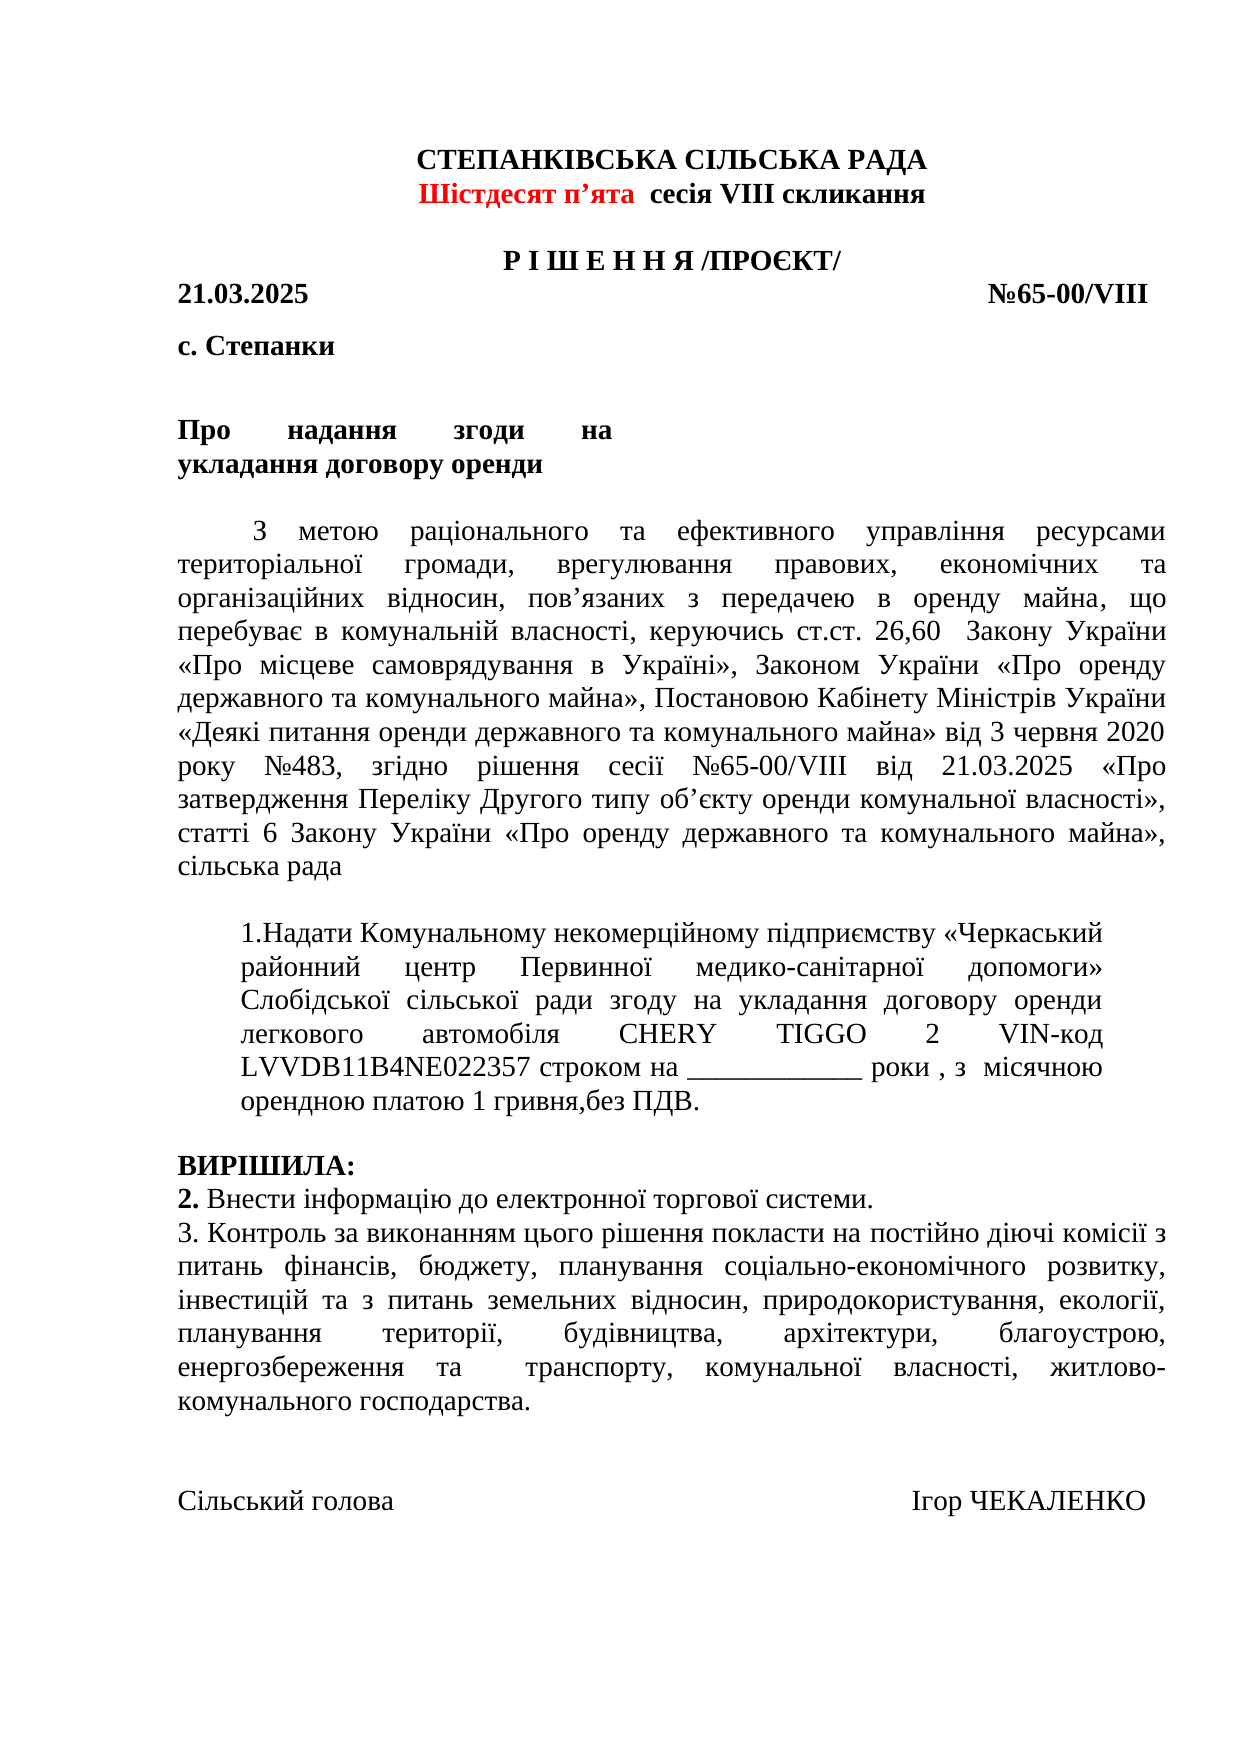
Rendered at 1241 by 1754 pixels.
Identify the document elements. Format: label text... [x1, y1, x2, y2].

text 1.Надати Комунальному некомерційному підприємству «Черкаський районний центр Первинної медико-санітарної допомоги» Слобідської сільської ради згоду на укладання договору оренди легкового автомобіля CHERY TIGGO 2 VIN-код LVVDB11B4NE022357 строком на ____________ роки , з місячною орендною платою 1 гривня,без ПДВ. [240, 915, 1103, 1117]
text З метою раціонального та ефективного управління ресурсами територіальної громади, врегулювання правових, економічних та організаційних відносин, пов’язаних з передачею в оренду майна, що перебуває в комунальній власності, керуючись ст.ст. 26,60 Закону України «Про місцеве самоврядування в Україні», Законом України «Про оренду державного та комунального майна», Постановою Кабінету Міністрів України «Деякі питання оренди державного та комунального майна» від 3 червня 2020 року №483, згідно рішення сесії №65-00/VІІІ від 21.03.2025 «Про затвердження Переліку Другого типу об’єкту оренди комунальної власності», статті 6 Закону України «Про оренду державного та комунального майна», сільська рада [177, 513, 1167, 882]
text Сільський голова Ігор ЧЕКАЛЕНКО [177, 1483, 1167, 1517]
text 3. Контроль за виконанням цього рішення покласти на постійно діючі комісії з питань фінансів, бюджету, планування соціально-економічного розвитку, інвестицій та з питань земельних відносин, природокористування, екології, планування території, будівництва, архітектури, благоустрою, енергозбереження та транспорту, комунальної власності, житлово-комунального господарства. [177, 1215, 1167, 1416]
text 2. Внести інформацію до електронної торгової системи. [177, 1181, 1167, 1215]
text Шістдесят п’ята сесія VІIІ скликання [177, 176, 1167, 209]
text с. Степанки [177, 328, 1122, 362]
text Про надання згоди на укладання договору оренди [177, 412, 613, 479]
text СТЕПАНКІВСЬКА СІЛЬСЬКА РАДА [177, 142, 1167, 176]
text 21.03.2025 №65-00/VIII [177, 276, 1167, 310]
text Р І Ш Е Н Н Я /ПРОЄКТ/ [177, 243, 1167, 276]
text ВИРІШИЛА: [177, 882, 1167, 1181]
